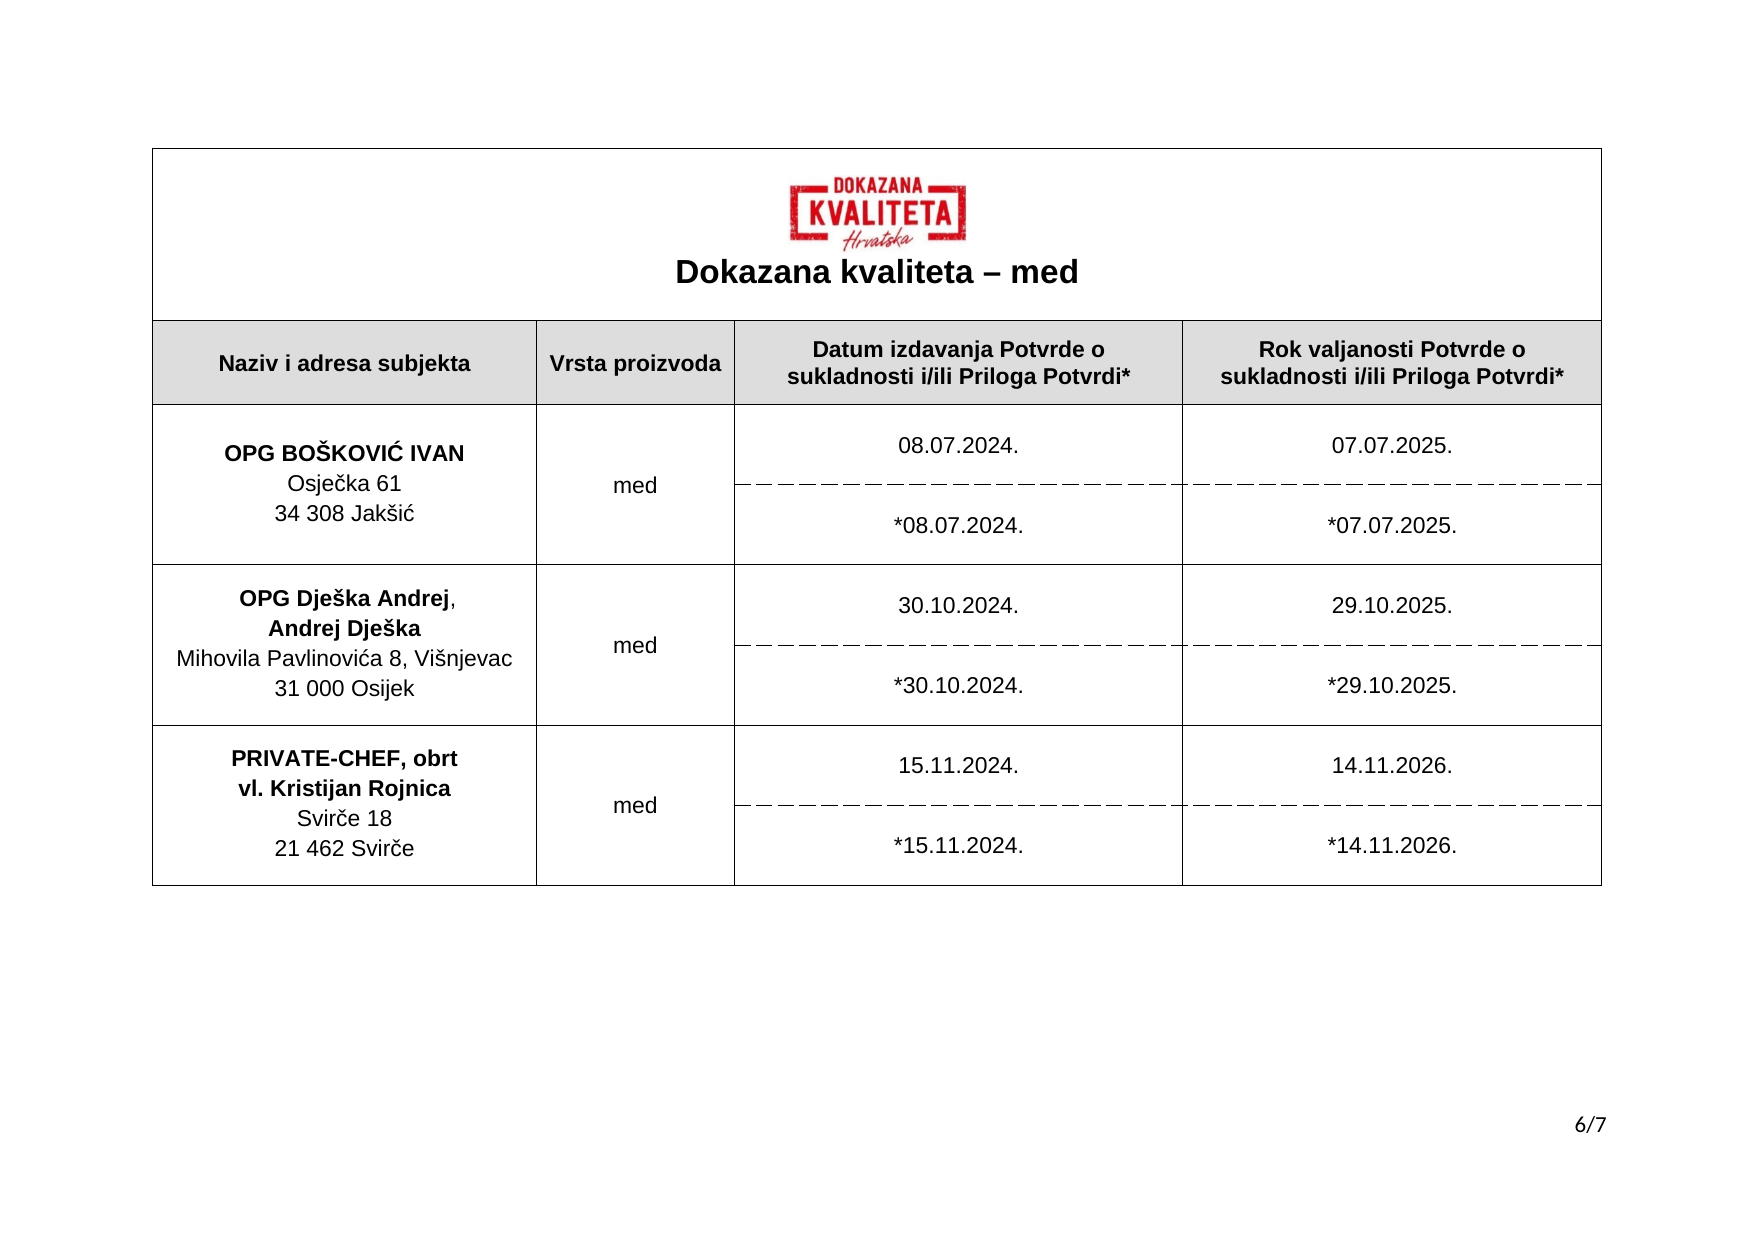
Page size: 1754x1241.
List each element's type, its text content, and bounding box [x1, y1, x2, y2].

table_cell 29.10.2025. [1183, 565, 1601, 644]
table_cell *08.07.2024. [735, 484, 1182, 564]
table_cell *14.11.2026. [1183, 805, 1601, 885]
table_cell Naziv i adresa subjekta [153, 321, 536, 404]
table_cell med [537, 565, 734, 724]
table_cell OPG BOŠKOVIĆ IVAN Osječka 61 34 308 Jakšić [153, 405, 536, 564]
table_cell *29.10.2025. [1183, 645, 1601, 724]
table_cell Vrsta proizvoda [537, 321, 734, 404]
table_cell *07.07.2025. [1183, 484, 1601, 564]
table_header Dokazana kvaliteta – med [153, 149, 1601, 320]
table_cell 15.11.2024. [735, 726, 1182, 805]
table_cell 14.11.2026. [1183, 726, 1601, 805]
table_cell *15.11.2024. [735, 805, 1182, 885]
table_cell med [537, 726, 734, 885]
table_cell 08.07.2024. [735, 405, 1182, 484]
table_cell Rok valjanosti Potvrde o sukladnosti i/ili Priloga Potvrdi* [1183, 321, 1601, 404]
table_cell OPG Dješka Andrej, Andrej Dješka Mihovila Pavlinovića 8, Višnjevac 31 000 Osijek [153, 565, 536, 724]
table_cell Datum izdavanja Potvrde o sukladnosti i/ili Priloga Potvrdi* [735, 321, 1182, 404]
table_cell PRIVATE-CHEF, obrt vl. Kristijan Rojnica Svirče 18 21 462 Svirče [153, 726, 536, 885]
table_cell 07.07.2025. [1183, 405, 1601, 484]
table_cell 30.10.2024. [735, 565, 1182, 644]
table_cell med [537, 405, 734, 564]
table_cell *30.10.2024. [735, 645, 1182, 724]
picture [787, 175, 967, 253]
